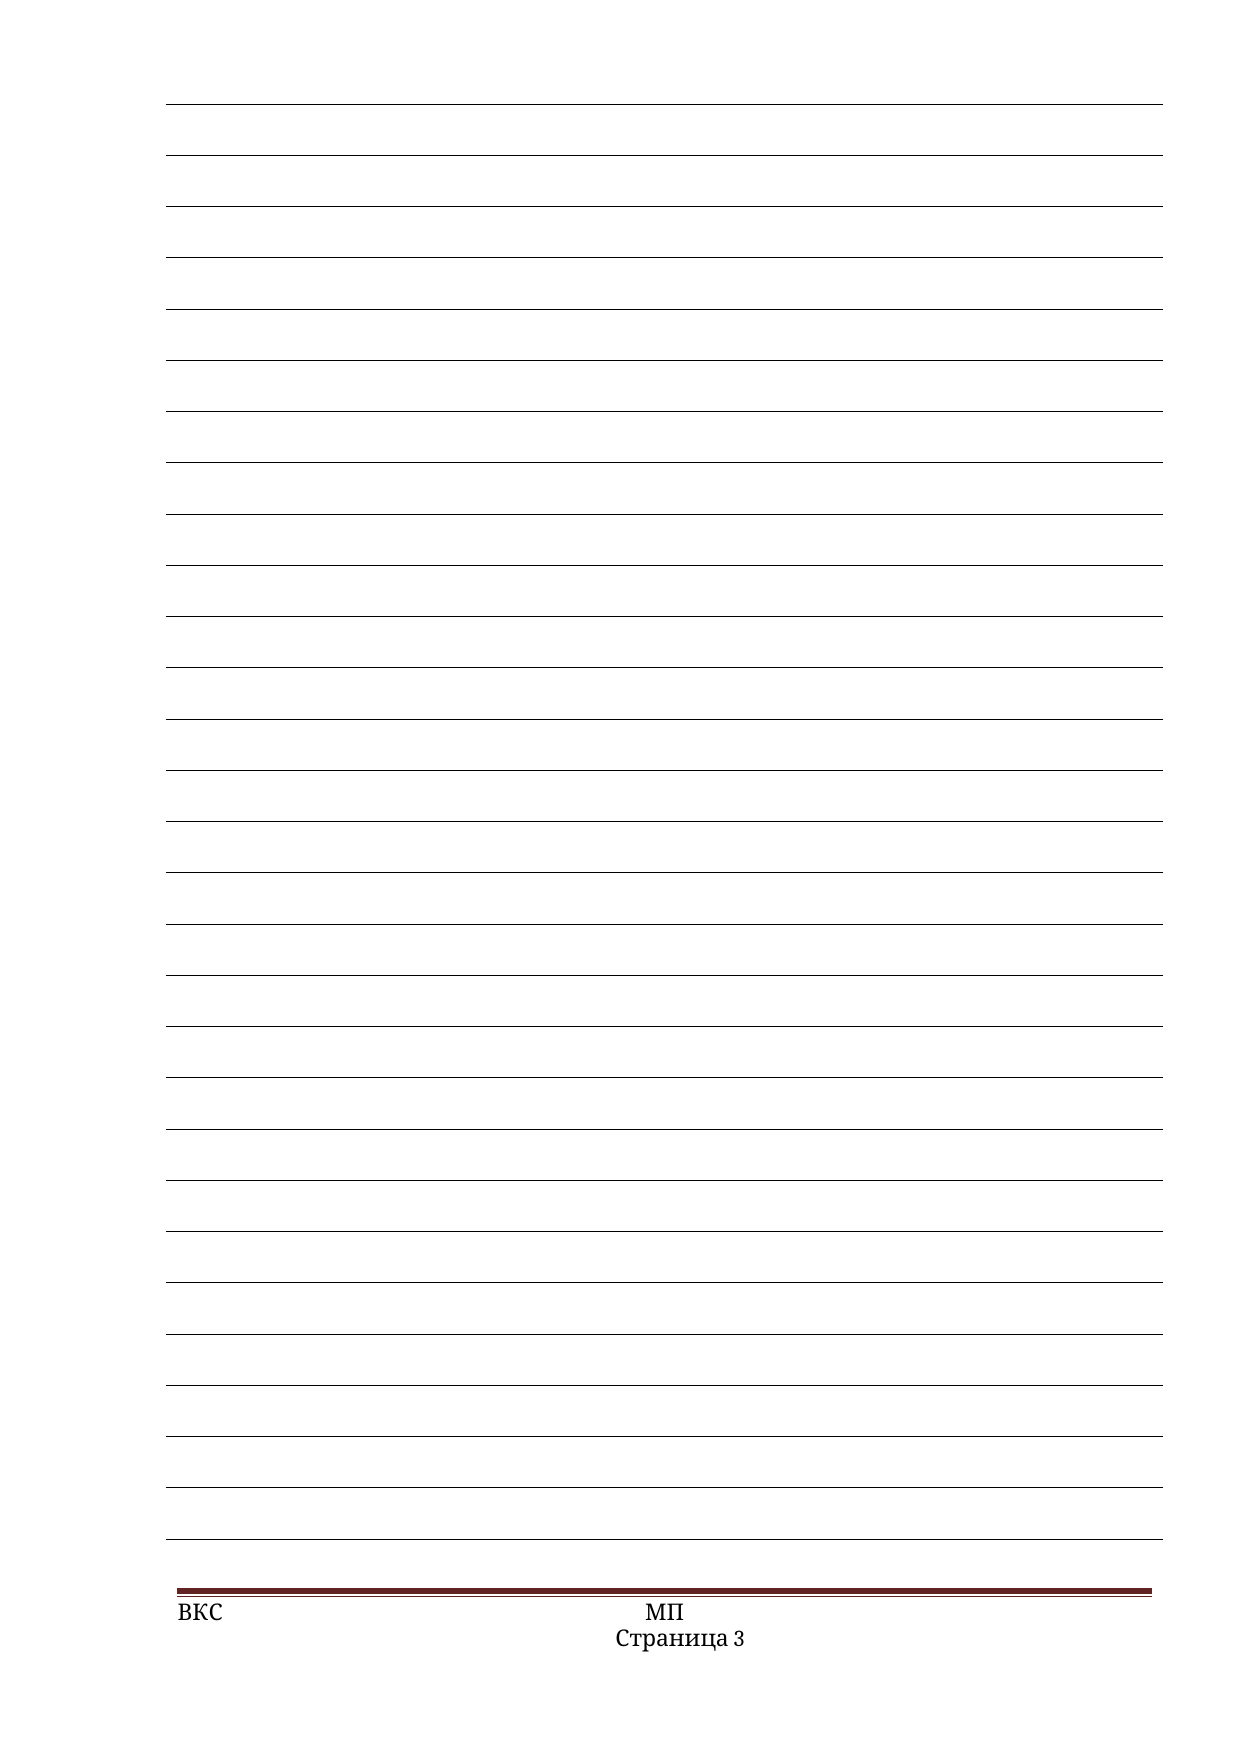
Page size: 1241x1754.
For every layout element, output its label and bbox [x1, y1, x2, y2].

table_cell [166, 156, 1163, 206]
table_cell [166, 105, 1163, 155]
table_cell [166, 1386, 1163, 1436]
table_cell [166, 258, 1163, 308]
table_cell [166, 361, 1163, 411]
table_cell [166, 515, 1163, 565]
table_cell [166, 1130, 1163, 1180]
table_cell [166, 873, 1163, 923]
table_cell [166, 566, 1163, 616]
table_cell [166, 976, 1163, 1026]
table_cell [166, 310, 1163, 360]
table_cell [166, 1027, 1163, 1077]
table_cell [166, 1437, 1163, 1487]
table_cell [166, 771, 1163, 821]
table_cell [166, 412, 1163, 462]
table_cell [166, 1078, 1163, 1128]
table_cell [166, 1232, 1163, 1282]
table_cell [166, 720, 1163, 770]
table_cell [166, 822, 1163, 872]
table_cell [166, 1283, 1163, 1333]
table_cell [166, 1181, 1163, 1231]
table_cell [166, 463, 1163, 513]
table_cell [166, 1335, 1163, 1385]
table_cell [166, 1488, 1163, 1538]
table_cell [166, 925, 1163, 975]
table_cell [166, 207, 1163, 257]
table_cell [166, 617, 1163, 667]
table_cell [166, 668, 1163, 718]
